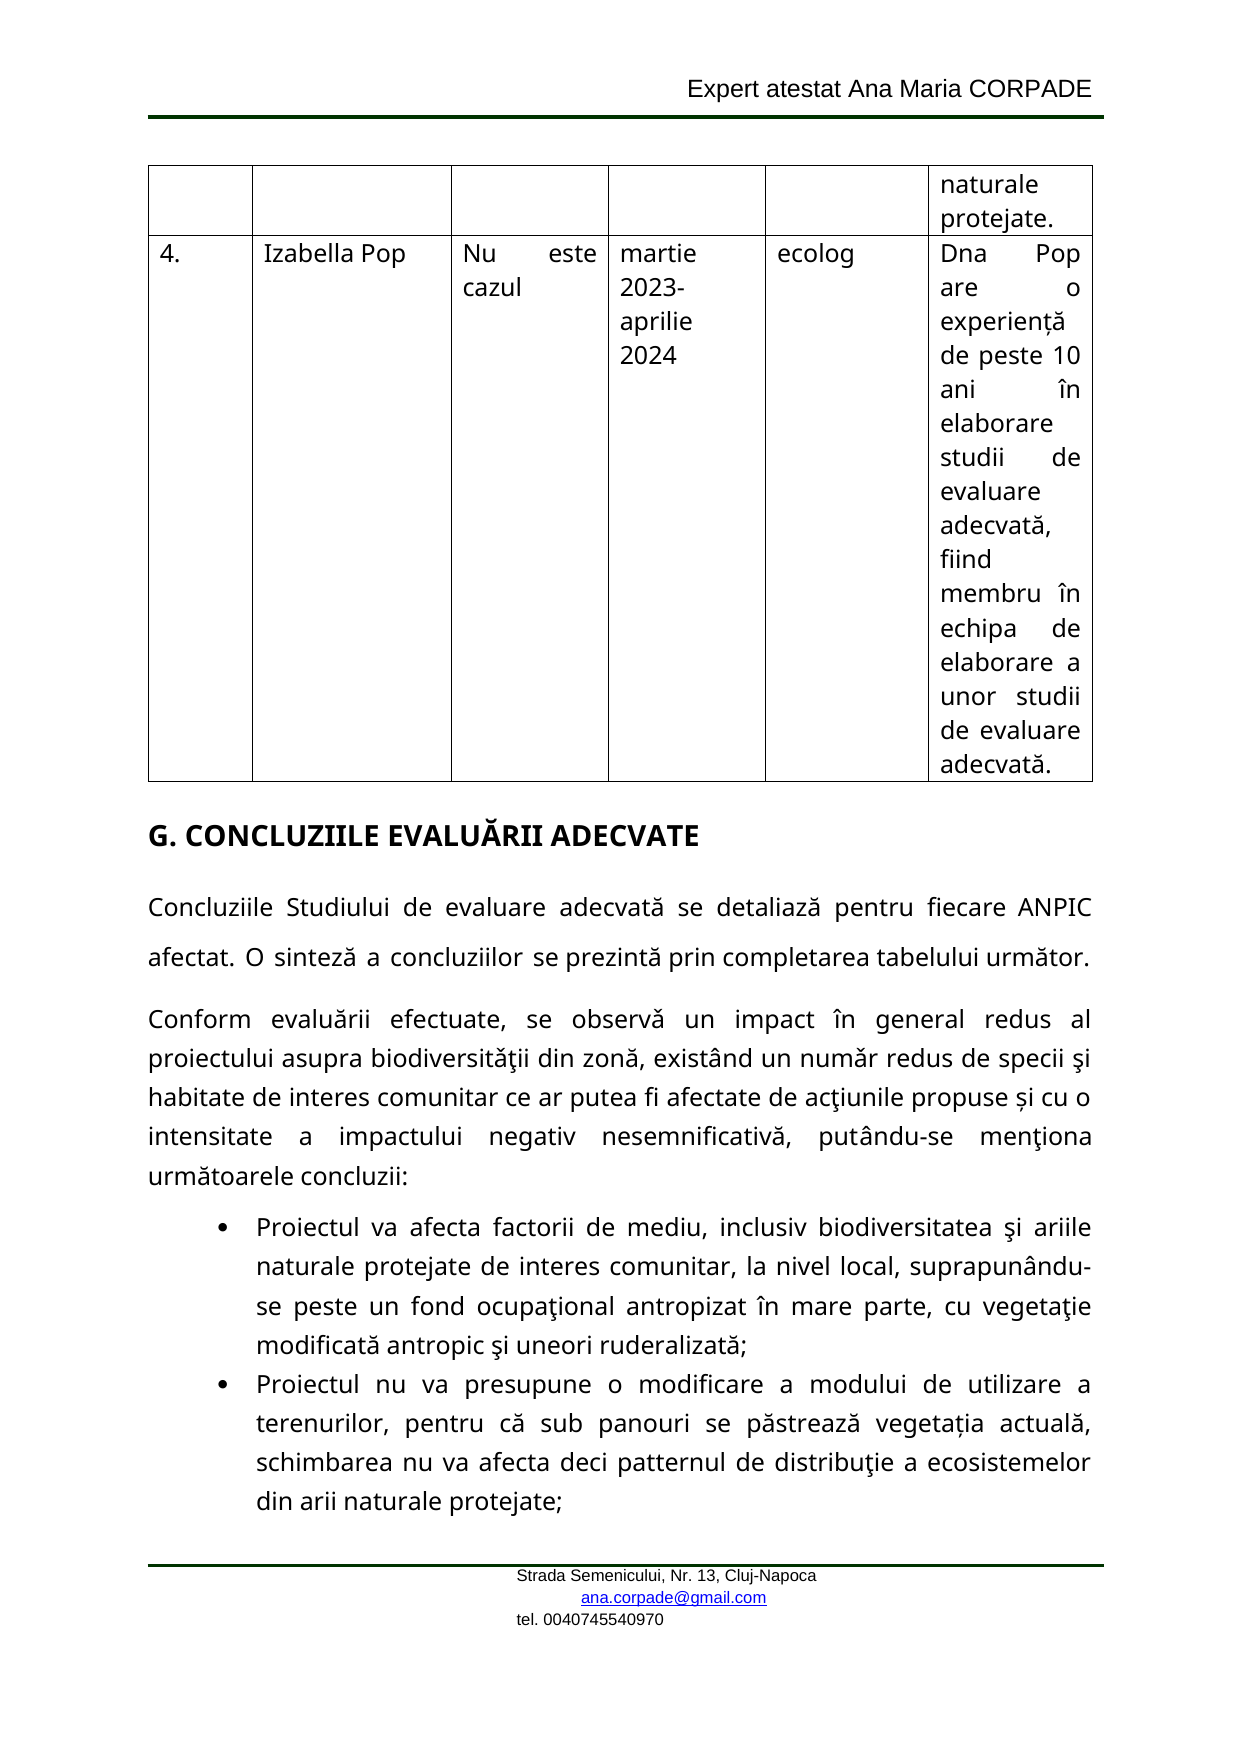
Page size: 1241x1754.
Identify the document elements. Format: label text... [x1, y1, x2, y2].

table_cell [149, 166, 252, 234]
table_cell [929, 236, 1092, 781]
text Conform evaluării efectuate, se observǎ un impact în general redus al proiectului asupra biodiversitǎţii din zonă, existând un numǎr redus de specii şi habitate de interes comunitar ce ar putea fi afectate de acţiunile propuse și cu o intensitate a impactului negativ nesemnificativă, putându-se menţiona următoarele concluzii: [148, 1002, 1092, 1192]
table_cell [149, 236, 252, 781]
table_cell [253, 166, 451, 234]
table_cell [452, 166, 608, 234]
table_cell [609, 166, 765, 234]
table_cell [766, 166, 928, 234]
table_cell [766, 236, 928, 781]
text G. CONCLUZIILE EVALUĂRII ADECVATE [148, 815, 1087, 854]
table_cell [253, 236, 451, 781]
list Proiectul nu va presupune o modificare a modului de utilizare a terenurilor, pentru că sub panouri se păstrează vegetația actuală, schimbarea nu va afecta deci patternul de distribuţie a ecosistemelor din arii naturale protejate; [218, 1367, 1092, 1518]
list Proiectul va afecta factorii de mediu, inclusiv biodiversitatea şi ariile naturale protejate de interes comunitar, la nivel local, suprapunându-se peste un fond ocupaţional antropizat în mare parte, cu vegetaţie modificată antropic şi uneori ruderalizată; [218, 1210, 1092, 1361]
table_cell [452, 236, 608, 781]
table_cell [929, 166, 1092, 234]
text Concluziile Studiului de evaluare adecvată se detaliază pentru fiecare ANPIC afectat. O sinteză a concluziilor se prezintă prin completarea tabelului următor. [148, 890, 1092, 973]
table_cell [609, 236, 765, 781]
